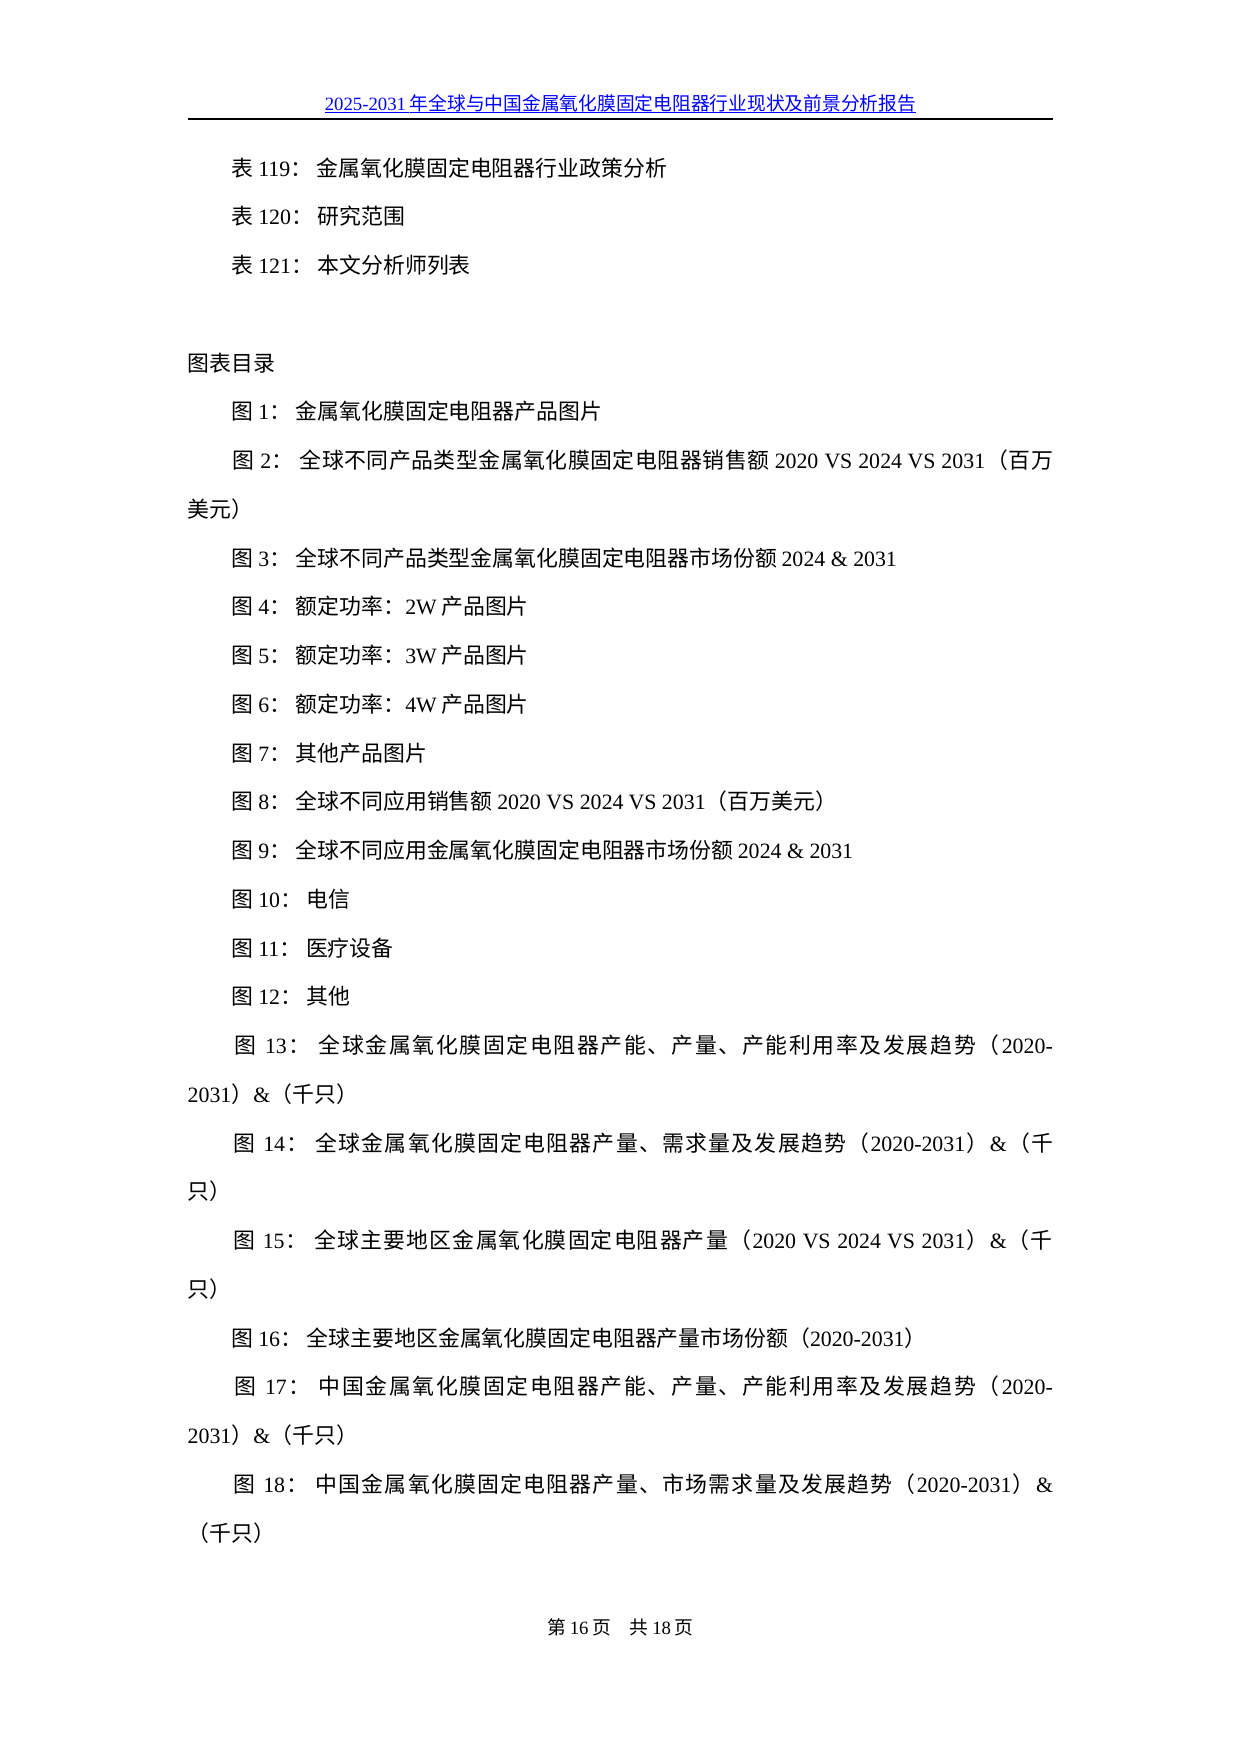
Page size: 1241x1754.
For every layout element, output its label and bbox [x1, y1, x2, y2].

text [187, 150, 1053, 1548]
